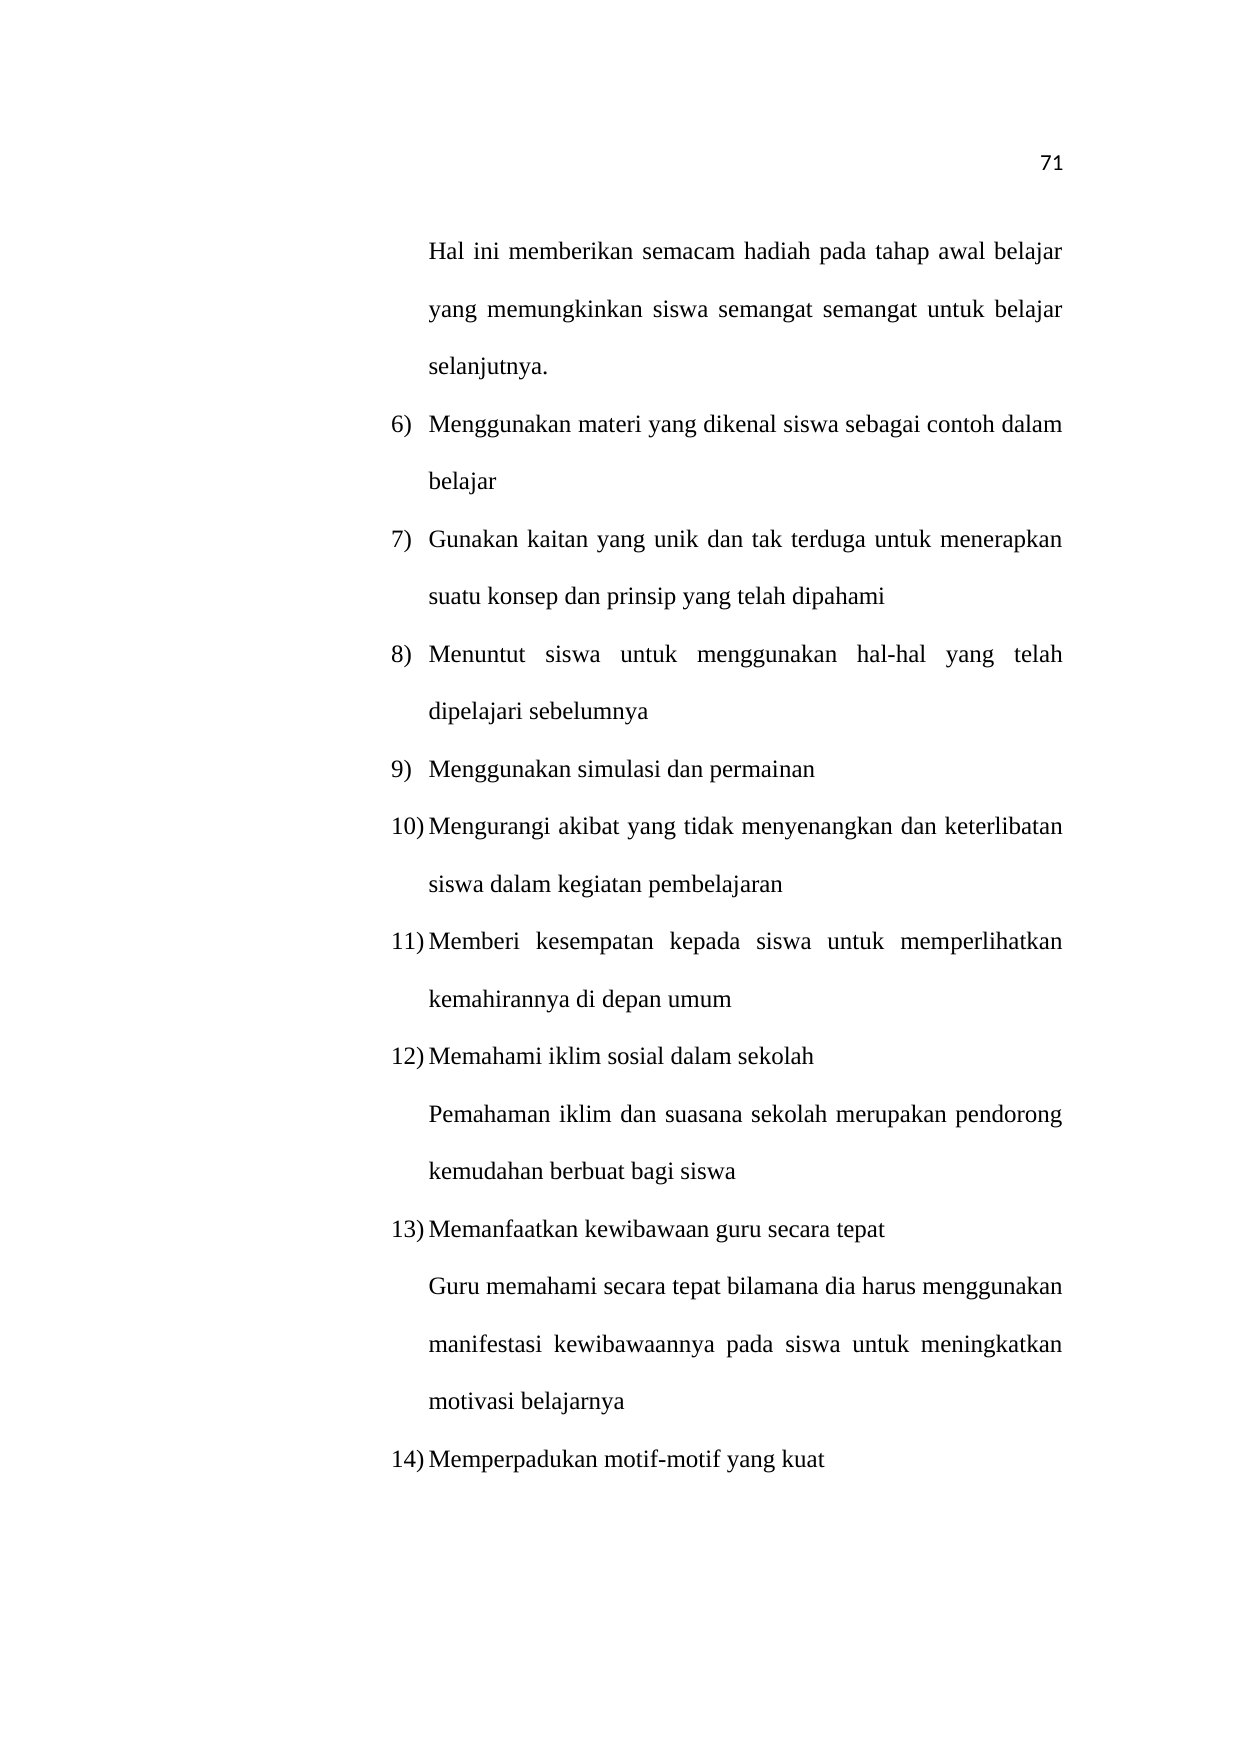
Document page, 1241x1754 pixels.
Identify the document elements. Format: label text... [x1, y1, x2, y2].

list Menggunakan simulasi dan permainan [391, 754, 1063, 782]
list Mengurangi akibat yang tidak menyenangkan dan keterlibatan siswa dalam kegiatan pembelajaran [391, 811, 1063, 897]
list Gunakan kaitan yang unik dan tak terduga untuk menerapkan suatu konsep dan prinsip yang telah dipahami [391, 524, 1063, 610]
list Menuntut siswa untuk menggunakan hal-hal yang telah dipelajari sebelumnya [391, 639, 1063, 725]
list Memanfaatkan kewibawaan guru secara tepat [391, 1214, 1063, 1242]
text Pemahaman iklim dan suasana sekolah merupakan pendorong kemudahan berbuat bagi siswa [428, 1099, 1063, 1185]
list Memahami iklim sosial dalam sekolah [391, 1041, 1063, 1070]
list Menggunakan materi yang dikenal siswa sebagai contoh dalam belajar [391, 409, 1063, 495]
text Guru memahami secara tepat bilamana dia harus menggunakan manifestasi kewibawaannya pada siswa untuk meningkatkan motivasi belajarnya [428, 1271, 1063, 1415]
list Memperpadukan motif-motif yang kuat [391, 1444, 1063, 1472]
list Memberi kesempatan kepada siswa untuk memperlihatkan kemahirannya di depan umum [391, 926, 1063, 1012]
text Hal ini memberikan semacam hadiah pada tahap awal belajar yang memungkinkan siswa semangat semangat untuk belajar selanjutnya. [428, 236, 1063, 380]
